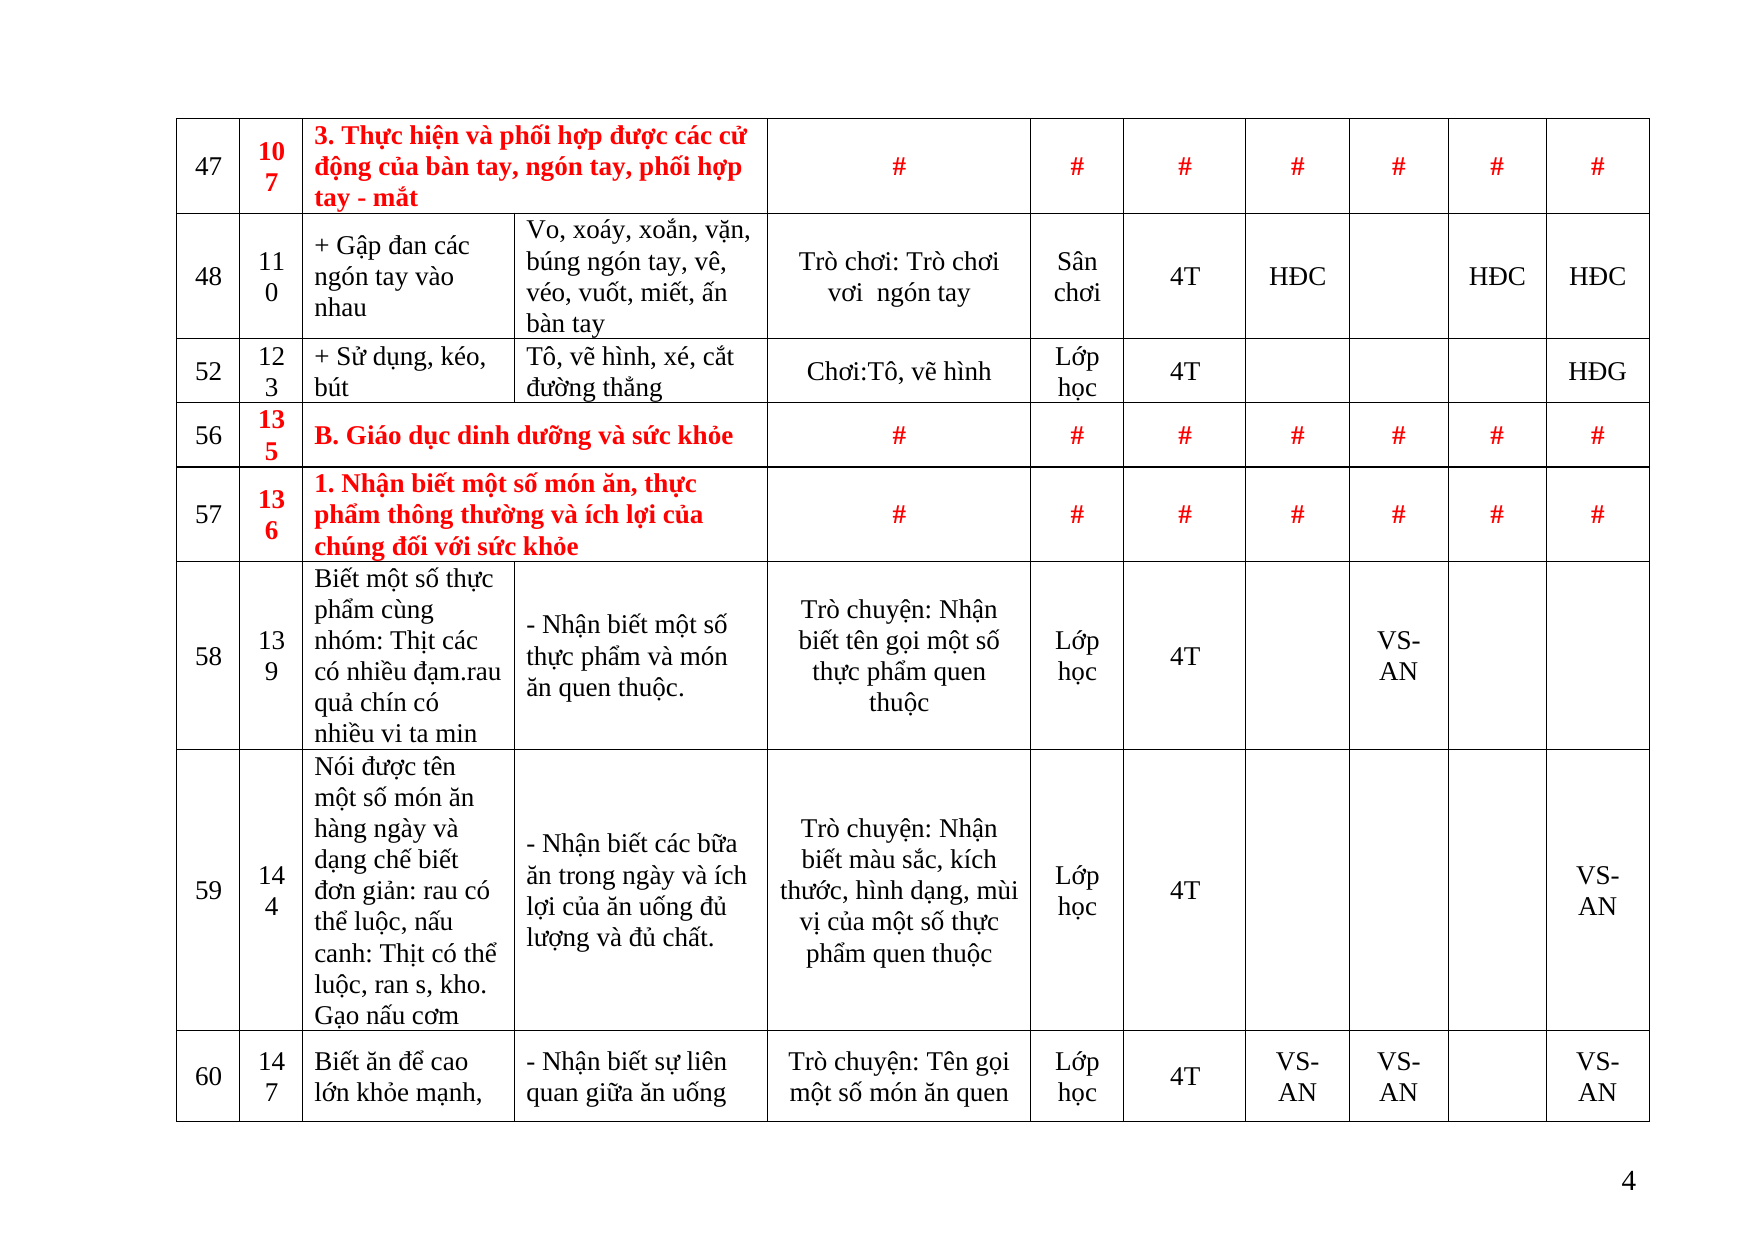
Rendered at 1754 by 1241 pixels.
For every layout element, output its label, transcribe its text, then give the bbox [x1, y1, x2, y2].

table_cell [1449, 339, 1546, 402]
table_cell # [1350, 119, 1448, 213]
table_cell Lớp học [1031, 339, 1123, 402]
table_cell # [1031, 119, 1123, 213]
table_cell 1. Nhận biết một số món ăn, thực phẩm thông thường và ích lợi của chúng đối với sức khỏe [303, 468, 767, 561]
table_cell [1246, 562, 1349, 749]
table_cell - Nhận biết các bữa ăn trong ngày và ích lợi của ăn uống đủ lượng và đủ chất. [515, 750, 767, 1030]
table_cell 4T [1124, 750, 1245, 1030]
table_cell 4T [1124, 1031, 1245, 1121]
table_cell Biết một số thực phẩm cùng nhóm: Thịt các có nhiều đạm.rau quả chín có nhiều vi ta min [303, 562, 514, 749]
table_cell Lớp học [1031, 562, 1123, 749]
table_cell Lớp học [1031, 1031, 1123, 1121]
table_cell 52 [177, 339, 239, 402]
table_cell VS-AN [1246, 1031, 1349, 1121]
table_cell 123 [240, 339, 302, 402]
table_cell # [1547, 468, 1649, 561]
table_cell 139 [240, 562, 302, 749]
table_cell 144 [240, 750, 302, 1030]
table_cell # [1449, 403, 1546, 466]
table_cell [1449, 750, 1546, 1030]
table_cell # [1031, 468, 1123, 561]
table_cell # [1547, 119, 1649, 213]
table_cell # [1449, 468, 1546, 561]
table_cell # [1350, 468, 1448, 561]
table_cell Sân chơi [1031, 214, 1123, 338]
table_cell HĐG [1547, 339, 1649, 402]
table_cell # [1547, 403, 1649, 466]
table_cell 136 [240, 468, 302, 561]
table_cell Trò chuyện: Nhận biết màu sắc, kích thước, hình dạng, mùi vị của một số thực phẩm quen thuộc [768, 750, 1030, 1030]
table_cell Nói được tên một số món ăn hàng ngày và dạng chế biết đơn giản: rau có thể luộc, nấu canh: Thịt có thể luộc, ran s, kho. Gạo nấu cơm [303, 750, 514, 1030]
table_cell VS-AN [1350, 1031, 1448, 1121]
table_cell Vo, xoáy, xoắn, vặn, búng ngón tay, vê, véo, vuốt, miết, ấn bàn tay [515, 214, 767, 338]
table_cell [1449, 562, 1546, 749]
table_cell 110 [240, 214, 302, 338]
table_cell 56 [177, 403, 239, 466]
table_cell HĐC [1246, 214, 1349, 338]
table_cell VS-AN [1350, 562, 1448, 749]
table_cell + Gập đan các ngón tay vào nhau [303, 214, 514, 338]
table_cell # [1246, 468, 1349, 561]
table_cell [1449, 1031, 1546, 1121]
table_cell 4T [1124, 562, 1245, 749]
table_cell 58 [177, 562, 239, 749]
table_cell # [768, 403, 1030, 466]
table_cell # [1350, 403, 1448, 466]
table_cell Chơi:Tô, vẽ hình [768, 339, 1030, 402]
table_cell 135 [240, 403, 302, 466]
table_cell [1246, 750, 1349, 1030]
table_cell 48 [177, 214, 239, 338]
table_cell # [1124, 468, 1245, 561]
table_cell Trò chuyện: Nhận biết tên gọi một số thực phẩm quen thuộc [768, 562, 1030, 749]
table_cell HĐC [1449, 214, 1546, 338]
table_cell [303, 1031, 514, 1121]
table_cell # [1124, 119, 1245, 213]
table_cell # [768, 119, 1030, 213]
table_cell VS-AN [1547, 1031, 1649, 1121]
table_cell 59 [177, 750, 239, 1030]
table_cell VS-AN [1547, 750, 1649, 1030]
table_cell Tô, vẽ hình, xé, cắt đường thẳng [515, 339, 767, 402]
table_cell 60 [177, 1031, 239, 1121]
table_cell [1547, 562, 1649, 749]
table_cell [1246, 339, 1349, 402]
table_cell # [1449, 119, 1546, 213]
table_cell 3. Thực hiện và phối hợp được các cử động của bàn tay, ngón tay, phối hợp tay - mắt [303, 119, 767, 213]
table_cell # [1031, 403, 1123, 466]
table_cell # [768, 468, 1030, 561]
table_cell 4T [1124, 214, 1245, 338]
table_cell # [1124, 403, 1245, 466]
table_cell Trò chơi: Trò chơi vơi ngón tay [768, 214, 1030, 338]
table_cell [768, 1031, 1030, 1121]
table_cell 57 [177, 468, 239, 561]
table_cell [515, 1031, 767, 1121]
table_cell 4T [1124, 339, 1245, 402]
table_cell B. Giáo dục dinh dưỡng và sức khỏe [303, 403, 767, 466]
table_cell 47 [177, 119, 239, 213]
table_cell # [1246, 403, 1349, 466]
table_cell + Sử dụng, kéo, bút [303, 339, 514, 402]
table_cell # [1246, 119, 1349, 213]
table_cell [1350, 214, 1448, 338]
table_cell HĐC [1547, 214, 1649, 338]
table_cell [1350, 750, 1448, 1030]
table_cell Lớp học [1031, 750, 1123, 1030]
table_cell - Nhận biết một số thực phẩm và món ăn quen thuộc. [515, 562, 767, 749]
table_cell [1350, 339, 1448, 402]
table_cell 107 [240, 119, 302, 213]
table_cell 147 [240, 1031, 302, 1121]
